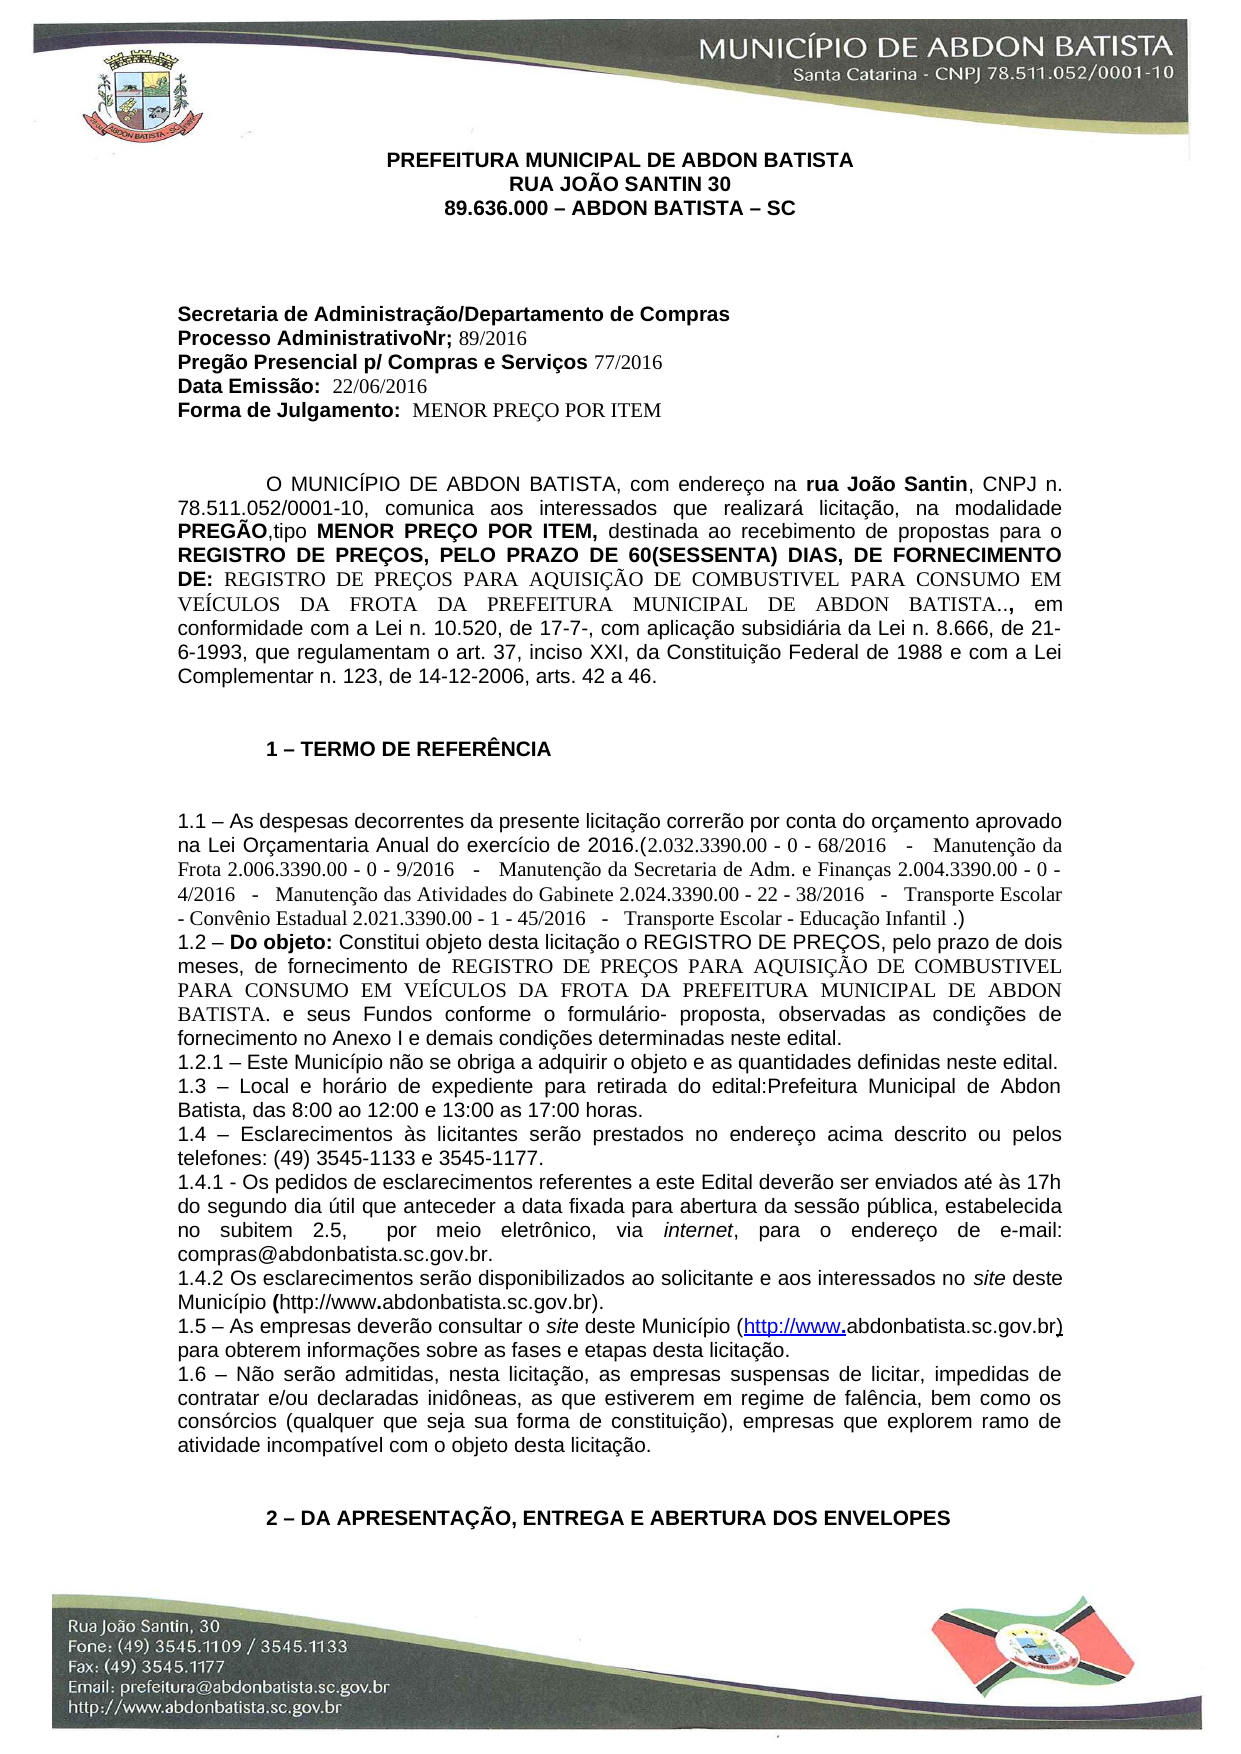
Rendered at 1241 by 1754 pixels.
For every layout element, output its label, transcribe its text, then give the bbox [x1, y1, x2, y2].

text 1.5 – As empresas deverão consultar o site deste Município (http://www.abdonbatista.sc.gov.br) para obterem informações sobre as fases e etapas desta licitação. [177, 1313, 1063, 1361]
text 2 – DA APRESENTAÇÃO, ENTREGA E ABERTURA DOS ENVELOPES [177, 1506, 1063, 1530]
text 1.4.1 - Os pedidos de esclarecimentos referentes a este Edital deverão ser enviados até às 17h do segundo dia útil que anteceder a data fixada para abertura da sessão pública, estabelecida no subitem 2.5, por meio eletrônico, via internet, para o endereço de e-mail: compras@abdonbatista.sc.gov.br. [177, 1170, 1063, 1266]
text Data Emissão: 22/06/2016 [177, 374, 1063, 398]
text Forma de Julgamento: MENOR PREÇO POR ITEM [177, 398, 1063, 422]
text 1 – TERMO DE REFERÊNCIA [177, 736, 1063, 760]
text 1.6 – Não serão admitidas, nesta licitação, as empresas suspensas de licitar, impedidas de contratar e/ou declaradas inidôneas, as que estiverem em regime de falência, bem como os consórcios (qualquer que seja sua forma de constituição), empresas que explorem ramo de atividade incompatível com o objeto desta licitação. [177, 1361, 1063, 1457]
text Pregão Presencial p/ Compras e Serviços 77/2016 [177, 350, 1063, 374]
text 1.4.2 Os esclarecimentos serão disponibilizados ao solicitante e aos interessados no site deste Município (http://www.abdonbatista.sc.gov.br). [177, 1266, 1063, 1313]
text O MUNICÍPIO DE ABDON BATISTA, com endereço na rua João Santin, CNPJ n. 78.511.052/0001-10, comunica aos interessados que realizará licitação, na modalidade PREGÃO,tipo MENOR PREÇO POR ITEM, destinada ao recebimento de propostas para o REGISTRO DE PREÇOS, PELO PRAZO DE 60(SESSENTA) DIAS, DE FORNECIMENTO DE: REGISTRO DE PREÇOS PARA AQUISIÇÃO DE COMBUSTIVEL PARA CONSUMO EM VEÍCULOS DA FROTA DA PREFEITURA MUNICIPAL DE ABDON BATISTA.., em conformidade com a Lei n. 10.520, de 17-7-, com aplicação subsidiária da Lei n. 8.666, de 21-6-1993, que regulamentam o art. 37, inciso XXI, da Constituição Federal de 1988 e com a Lei Complementar n. 123, de 14-12-2006, arts. 42 a 46. [177, 471, 1063, 687]
text Secretaria de Administração/Departamento de Compras [177, 302, 1063, 326]
text RUA JOÃO SANTIN 30 [177, 172, 1063, 196]
text 89.636.000 – ABDON BATISTA – SC [177, 196, 1063, 219]
text 1.4 – Esclarecimentos às licitantes serão prestados no endereço acima descrito ou pelos telefones: (49) 3545-1133 e 3545-1177. [177, 1122, 1063, 1170]
text 1.2.1 – Este Município não se obriga a adquirir o objeto e as quantidades definidas neste edital. [177, 1050, 1063, 1074]
text 1.1 – As despesas decorrentes da presente licitação correrão por conta do orçamento aprovado na Lei Orçamentaria Anual do exercício de 2016.(2.032.3390.00 - 0 - 68/2016 - Manutenção da Frota 2.006.3390.00 - 0 - 9/2016 - Manutenção da Secretaria de Adm. e Finanças 2.004.3390.00 - 0 - 4/2016 - Manutenção das Atividades do Gabinete 2.024.3390.00 - 22 - 38/2016 - Transporte Escolar - Convênio Estadual 2.021.3390.00 - 1 - 45/2016 - Transporte Escolar - Educação Infantil .) [177, 809, 1063, 930]
text 1.2 – Do objeto: Constitui objeto desta licitação o REGISTRO DE PREÇOS, pelo prazo de dois meses, de fornecimento de REGISTRO DE PREÇOS PARA AQUISIÇÃO DE COMBUSTIVEL PARA CONSUMO EM VEÍCULOS DA FROTA DA PREFEITURA MUNICIPAL DE ABDON BATISTA. e seus Fundos conforme o formulário- proposta, observadas as condições de fornecimento no Anexo I e demais condições determinadas neste edital. [177, 930, 1063, 1050]
text Processo AdministrativoNr; 89/2016 [177, 326, 1063, 350]
picture [52, 1585, 1205, 1738]
text 1.3 – Local e horário de expediente para retirada do edital:Prefeitura Municipal de Abdon Batista, das 8:00 ao 12:00 e 13:00 as 17:00 horas. [177, 1074, 1063, 1122]
text PREFEITURA MUNICIPAL DE ABDON BATISTA [177, 148, 1063, 172]
picture [31, 19, 1192, 161]
